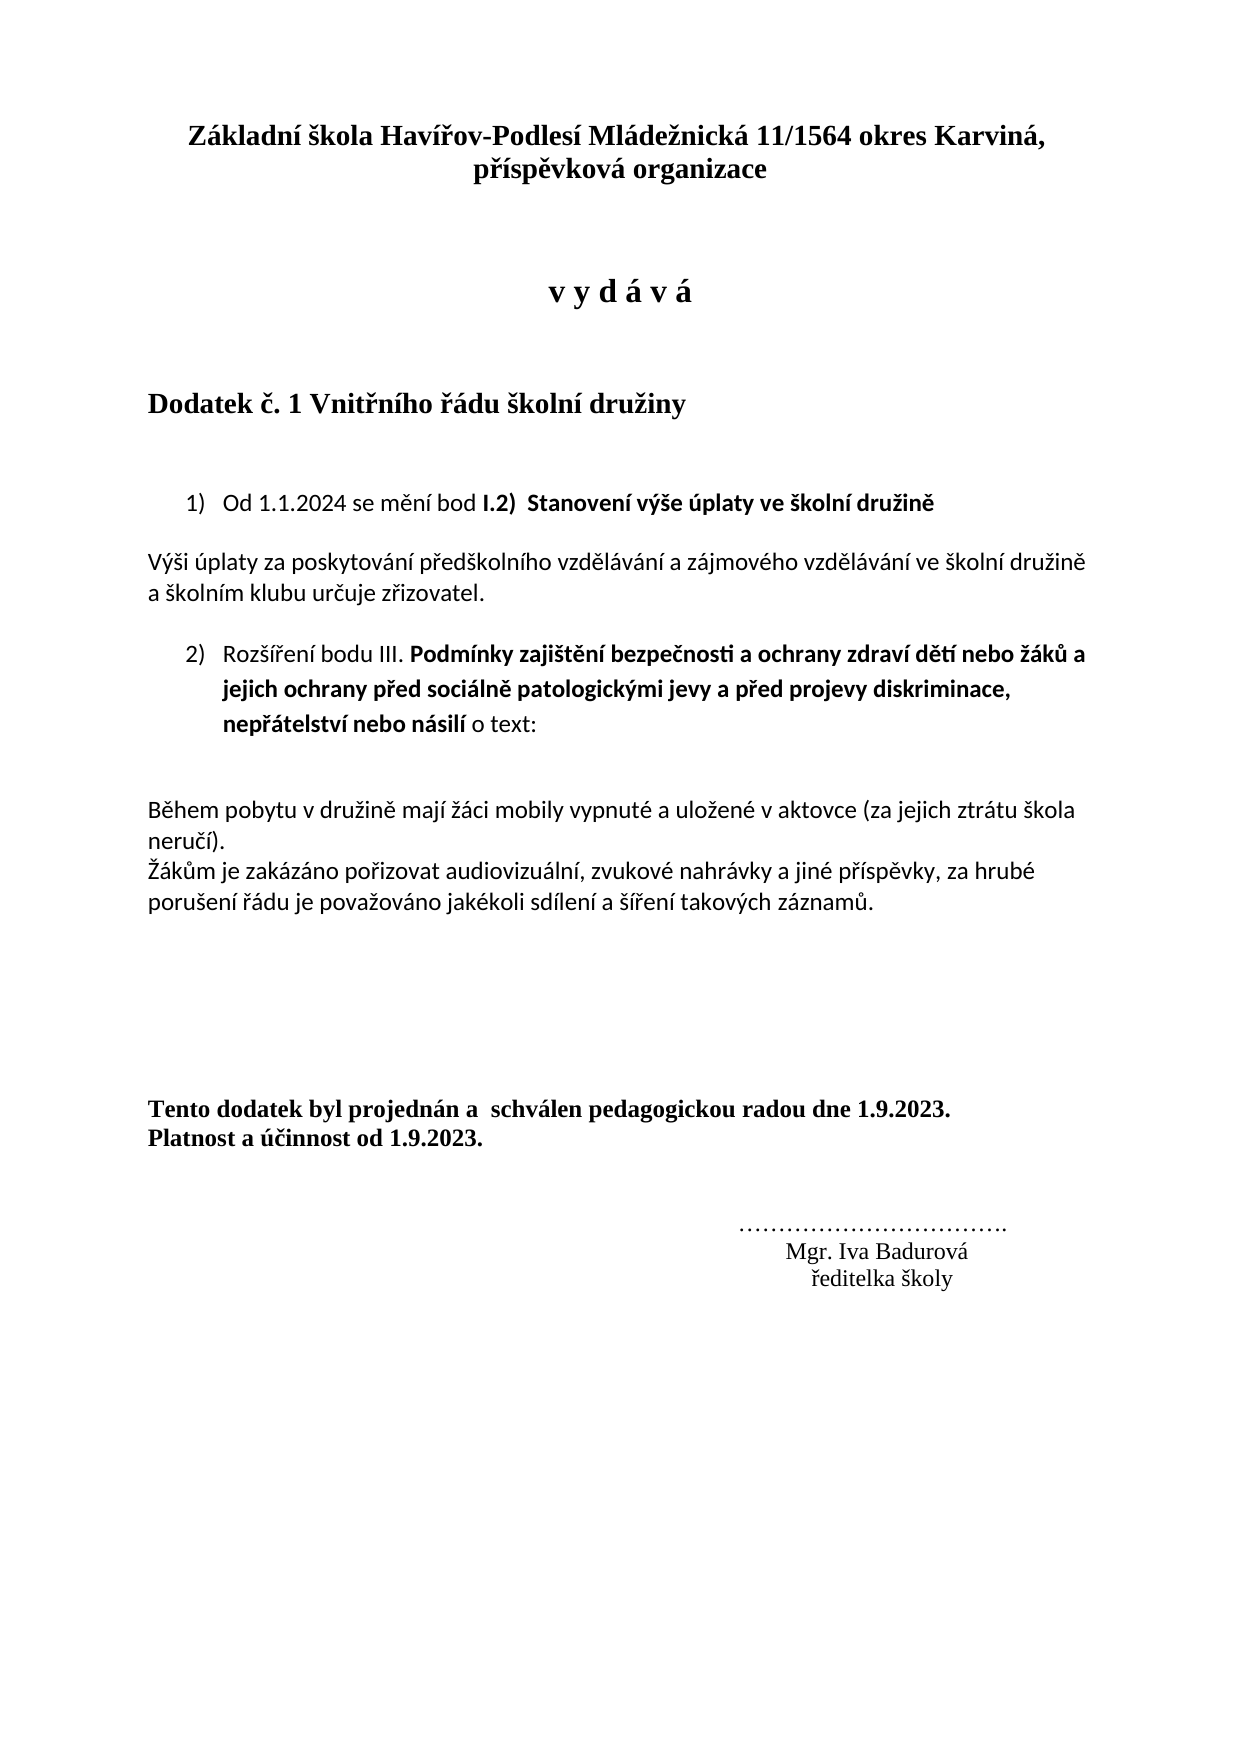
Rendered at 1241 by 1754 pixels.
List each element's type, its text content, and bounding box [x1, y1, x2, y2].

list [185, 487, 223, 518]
text Výši úplaty za poskytování předškolního vzdělávání a zájmového vzdělávání ve školní družině a školním klubu určuje zřizovatel. [485, 546, 1092, 607]
text v y d á v á [148, 271, 1092, 310]
list Od 1.1.2024 se mění bod I.2) Stanovení výše úplaty ve školní družině [482, 487, 1092, 518]
text Tento dodatek byl projednán a schválen pedagogickou radou dne 1.9.2023. [148, 1094, 1092, 1123]
text Mgr. Iva Badurová [148, 1237, 1092, 1264]
text ředitelka školy [738, 1264, 1092, 1292]
text Žákům je zakázáno pořizovat audiovizuální, zvukové nahrávky a jiné příspěvky, za hrubé porušení řádu je považováno jakékoli sdílení a šíření takových záznamů. [148, 855, 1092, 916]
list Rozšíření bodu III. Podmínky zajištění bezpečnosti a ochrany zdraví dětí nebo žáků a jejich ochrany před sociálně patologickými jevy a před projevy diskriminace, nepřátelství nebo násilí o text: [185, 638, 1092, 738]
text ……………………………. [664, 1209, 1092, 1237]
text Základní škola Havířov-Podlesí Mládežnická 11/1564 okres Karviná, příspěvková organizace [148, 118, 1092, 185]
text Během pobytu v družině mají žáci mobily vypnuté a uložené v aktovce (za jejich ztrátu škola neručí). [148, 794, 1092, 855]
text Dodatek č. 1 Vnitřního řádu školní družiny [148, 386, 1092, 420]
text Platnost a účinnost od 1.9.2023. [148, 1123, 1092, 1152]
